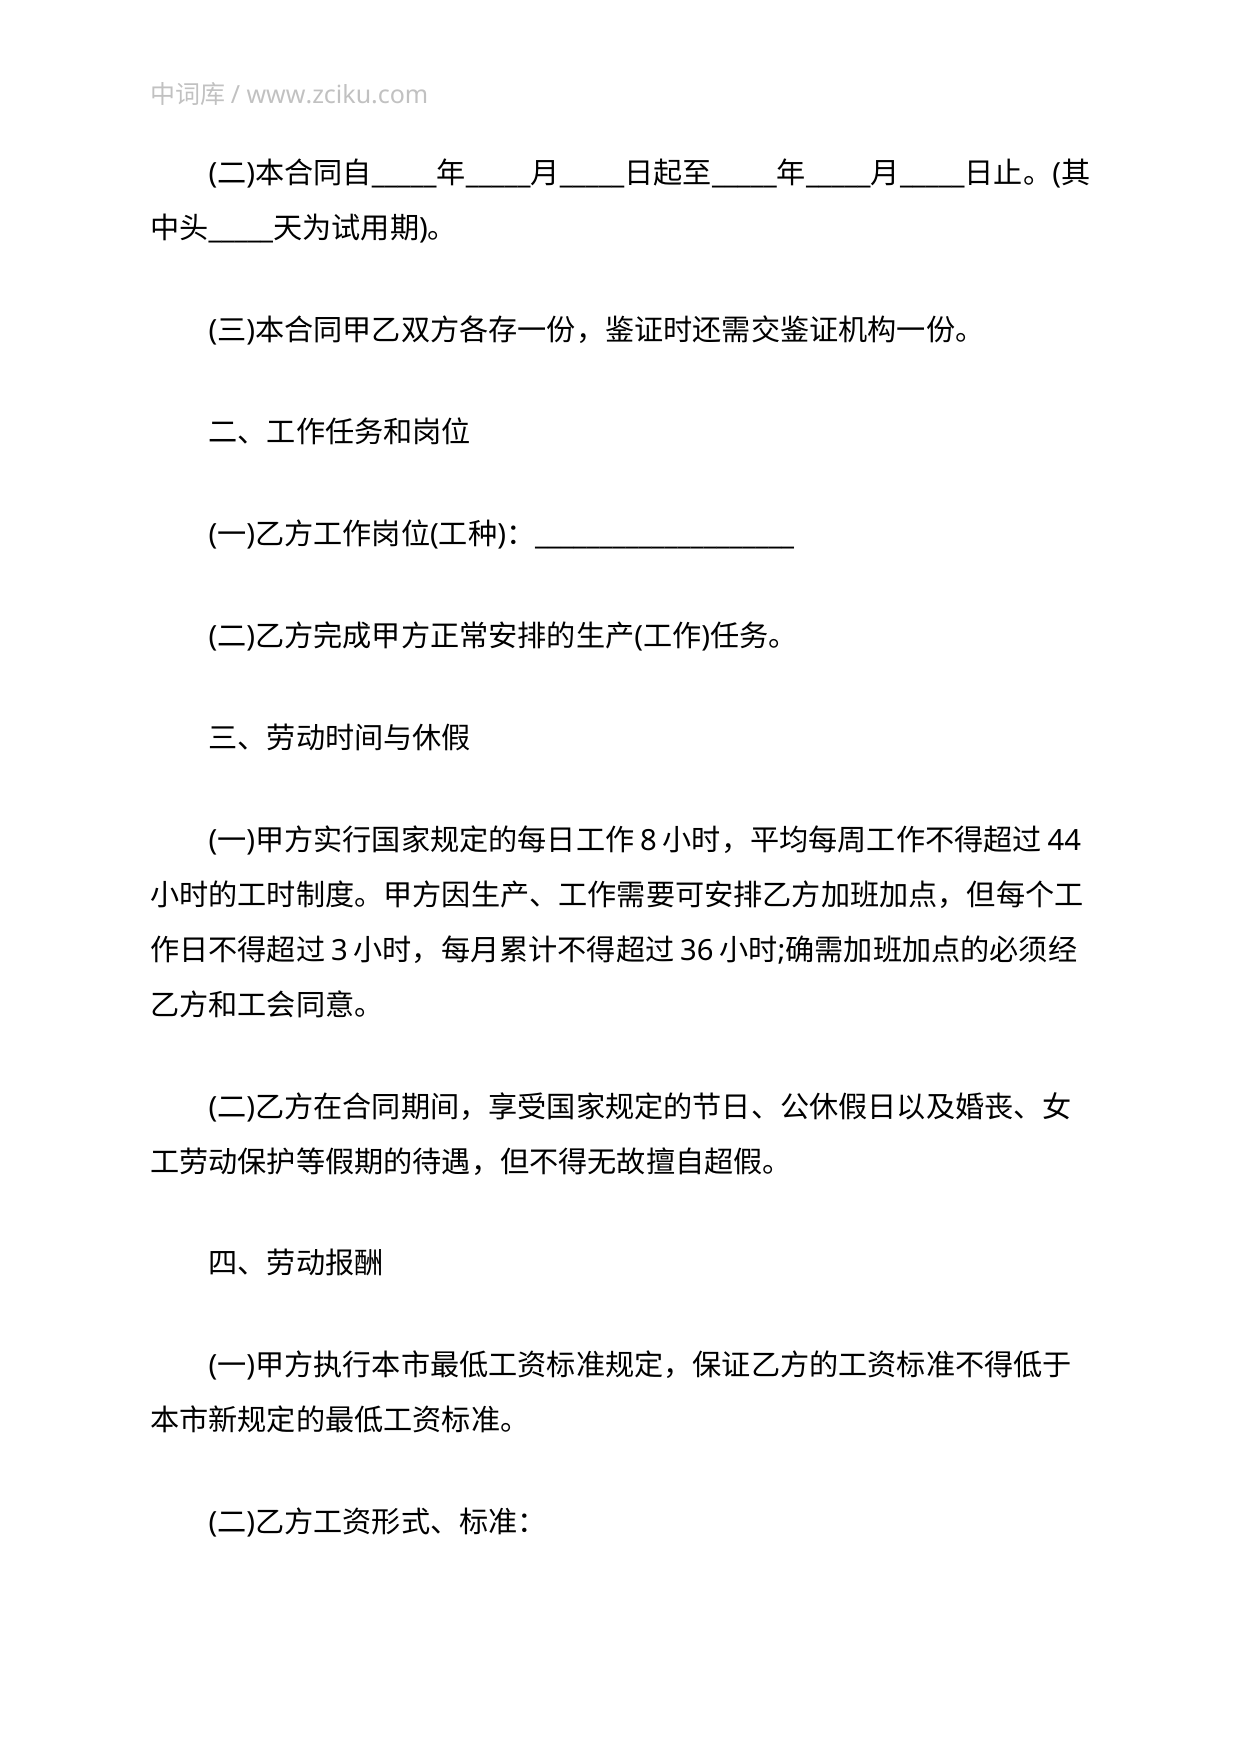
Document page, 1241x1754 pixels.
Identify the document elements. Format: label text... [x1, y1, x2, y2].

text (二)乙方在合同期间，享受国家规定的节日、公休假日以及婚丧、女工劳动保护等假期的待遇，但不得无故擅自超假。 [150, 1083, 1090, 1180]
text (一)甲方执行本市最低工资标准规定，保证乙方的工资标准不得低于本市新规定的最低工资标准。 [150, 1342, 1090, 1439]
text (三)本合同甲乙双方各存一份，鉴证时还需交鉴证机构一份。 [150, 307, 1090, 349]
text 二、工作任务和岗位 [150, 409, 1090, 451]
text (二)本合同自_____年_____月_____日起至_____年_____月_____日止。(其中头_____天为试用期)。 [150, 150, 1090, 247]
text 三、劳动时间与休假 [150, 715, 1090, 757]
text (一)乙方工作岗位(工种)：____________________ [150, 511, 1090, 553]
text (二)乙方工资形式、标准： [150, 1498, 1090, 1541]
text 四、劳动报酬 [150, 1240, 1090, 1282]
text (一)甲方实行国家规定的每日工作8小时，平均每周工作不得超过44小时的工时制度。甲方因生产、工作需要可安排乙方加班加点，但每个工作日不得超过3小时，每月累计不得超过36小时;确需加班加点的必须经乙方和工会同意。 [150, 816, 1090, 1024]
text (二)乙方完成甲方正常安排的生产(工作)任务。 [150, 613, 1090, 655]
